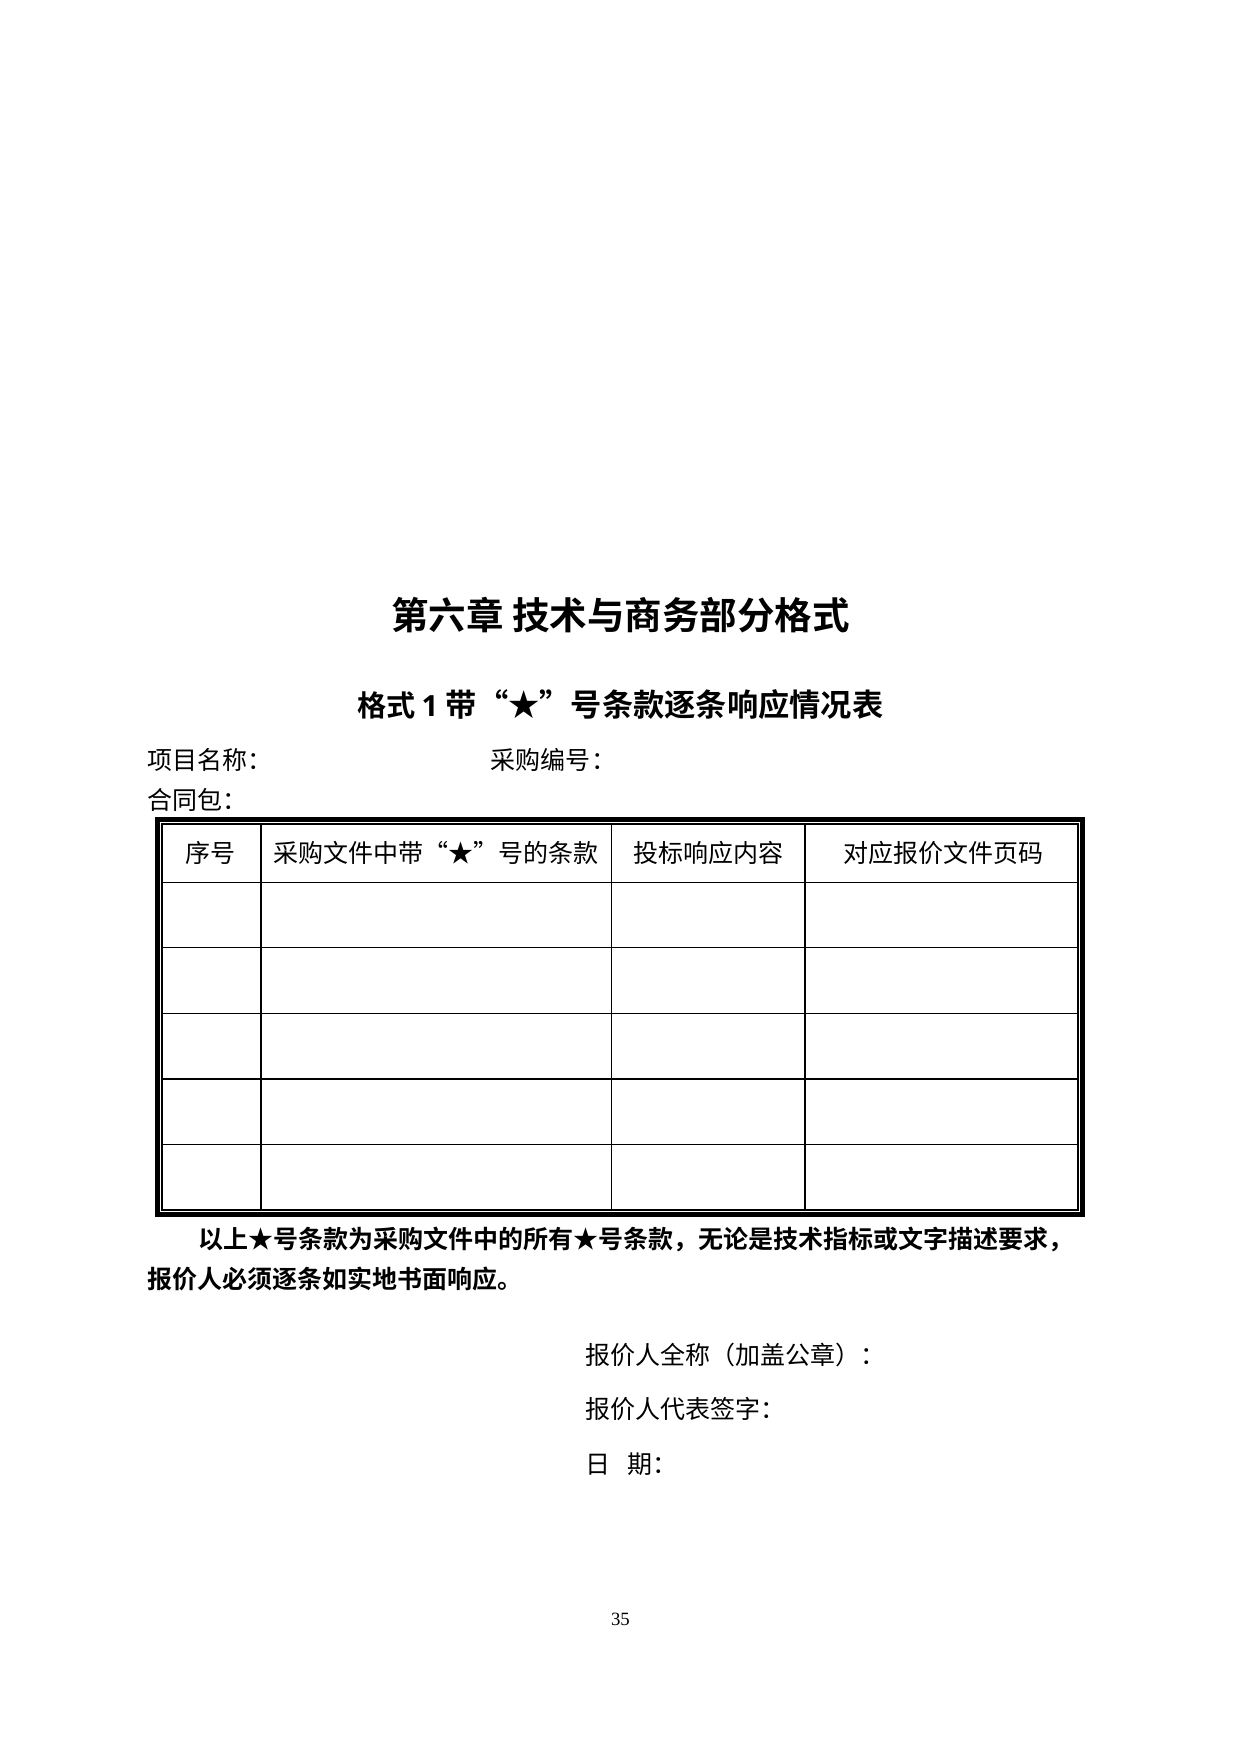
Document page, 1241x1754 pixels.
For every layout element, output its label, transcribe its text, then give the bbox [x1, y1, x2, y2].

table_cell [612, 1014, 804, 1078]
table_header 投标响应内容 [612, 825, 804, 881]
table_header 对应报价文件页码 [806, 825, 1077, 881]
table_cell [612, 1145, 804, 1209]
table_header 序号 [163, 825, 260, 881]
table_cell [262, 1080, 611, 1143]
text 合同包： [148, 777, 1092, 817]
table_cell [163, 883, 260, 947]
table_cell [612, 1080, 804, 1143]
table_cell [806, 1145, 1077, 1209]
table_cell [163, 1080, 260, 1143]
table_cell [262, 1145, 611, 1209]
table_cell [163, 948, 260, 1012]
table_header 采购文件中带“★”号的条款 [262, 825, 611, 881]
table_cell [612, 948, 804, 1012]
text 以上★号条款为采购文件中的所有★号条款，无论是技术指标或文字描述要求，报价人必须逐条如实地书面响应。 [148, 1217, 1092, 1296]
table_cell [806, 1080, 1077, 1143]
text 日 期： [148, 1444, 1095, 1481]
table_cell [163, 1145, 260, 1209]
text 项目名称： 采购编号： [148, 738, 1092, 777]
text 报价人代表签字： [148, 1390, 1092, 1426]
text 格式1 带“★”号条款逐条响应情况表 [148, 680, 1092, 725]
table_cell [806, 883, 1077, 947]
table_cell [262, 1014, 611, 1078]
table_cell [163, 1014, 260, 1078]
table_cell [612, 883, 804, 947]
table_cell [262, 948, 611, 1012]
table_cell [806, 1014, 1077, 1078]
text 报价人全称（加盖公章）： [148, 1336, 1092, 1372]
text 第六章 技术与商务部分格式 [148, 586, 1092, 641]
table_cell [262, 883, 611, 947]
table_cell [806, 948, 1077, 1012]
